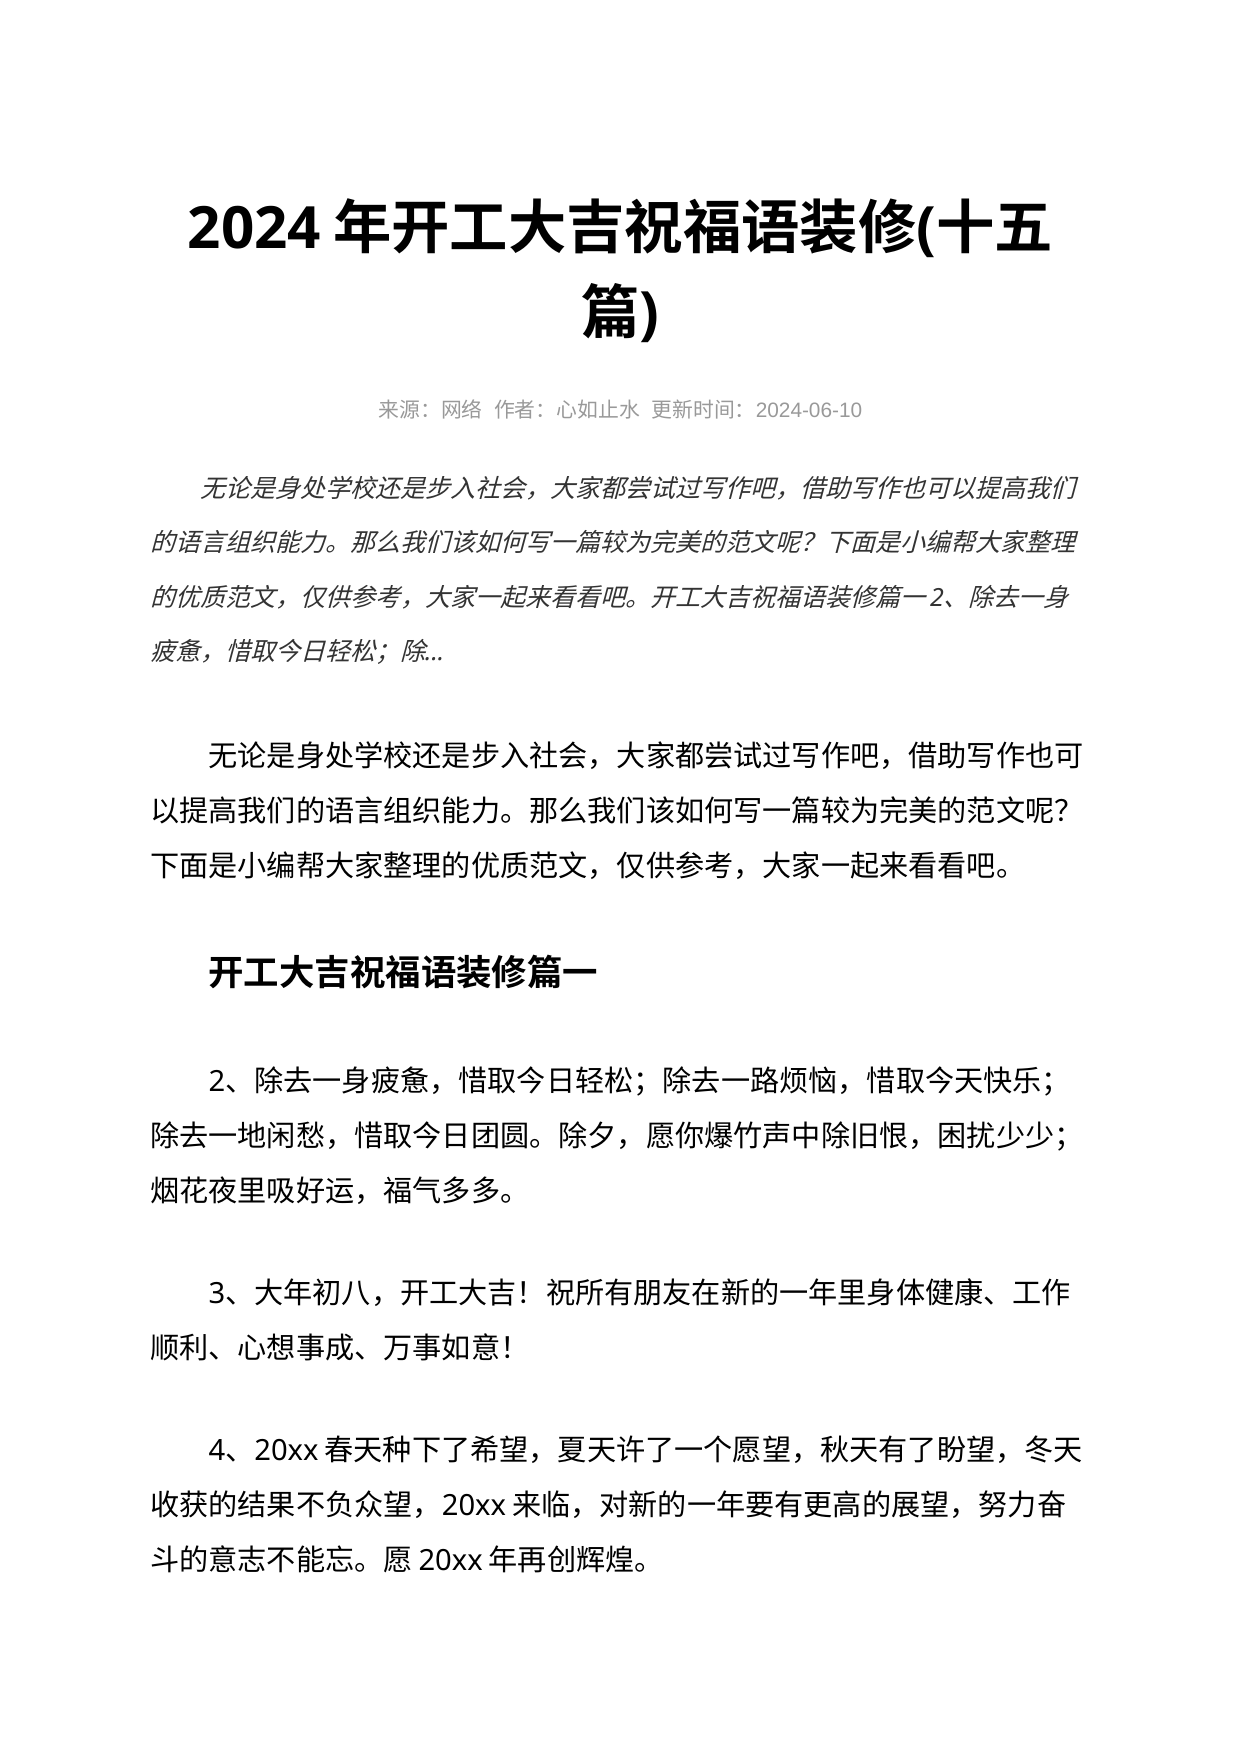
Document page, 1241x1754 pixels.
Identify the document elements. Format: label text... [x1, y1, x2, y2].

text 开工大吉祝福语装修篇一 [150, 944, 1090, 996]
text 4、20xx春天种下了希望，夏天许了一个愿望，秋天有了盼望，冬天收获的结果不负众望，20xx来临，对新的一年要有更高的展望，努力奋斗的意志不能忘。愿20xx年再创辉煌。 [150, 1426, 1090, 1579]
text 无论是身处学校还是步入社会，大家都尝试过写作吧，借助写作也可以提高我们的语言组织能力。那么我们该如何写一篇较为完美的范文呢？下面是小编帮大家整理的优质范文，仅供参考，大家一起来看看吧。 [150, 733, 1090, 885]
text 无论是身处学校还是步入社会，大家都尝试过写作吧，借助写作也可以提高我们的语言组织能力。那么我们该如何写一篇较为完美的范文呢？下面是小编帮大家整理的优质范文，仅供参考，大家一起来看看吧。开工大吉祝福语装修篇一2、除去一身疲惫，惜取今日轻松；除... [150, 468, 1090, 668]
subtitle 2024年开工大吉祝福语装修(十五篇) [150, 181, 1090, 351]
text 3、大年初八，开工大吉！祝所有朋友在新的一年里身体健康、工作顺利、心想事成、万事如意！ [150, 1269, 1090, 1367]
text 2、除去一身疲惫，惜取今日轻松；除去一路烦恼，惜取今天快乐；除去一地闲愁，惜取今日团圆。除夕，愿你爆竹声中除旧恨，困扰少少；烟花夜里吸好运，福气多多。 [150, 1058, 1090, 1210]
text 来源：网络 作者：心如止水 更新时间：2024-06-10 [150, 398, 1090, 422]
